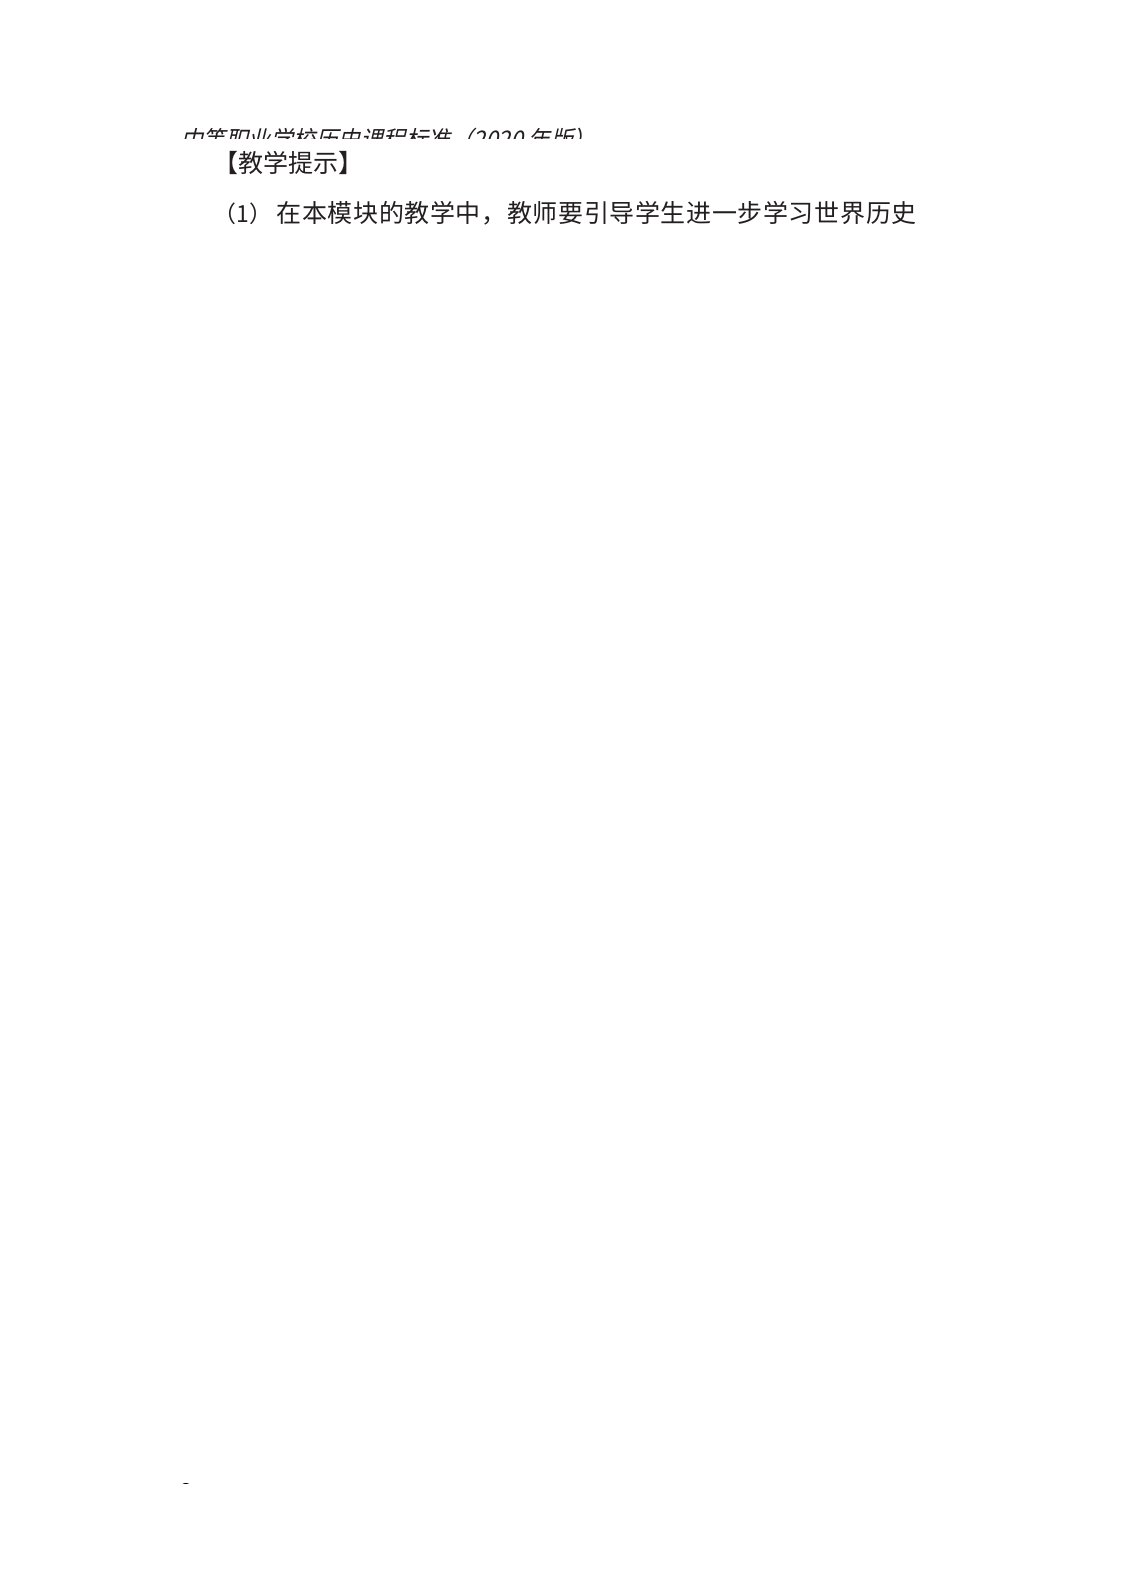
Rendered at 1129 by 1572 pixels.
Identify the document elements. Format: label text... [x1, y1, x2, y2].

text 【教学提示】 [213, 144, 980, 180]
list 在本模块的教学中，教师要引导学生进一步学习世界历史 [213, 193, 980, 229]
